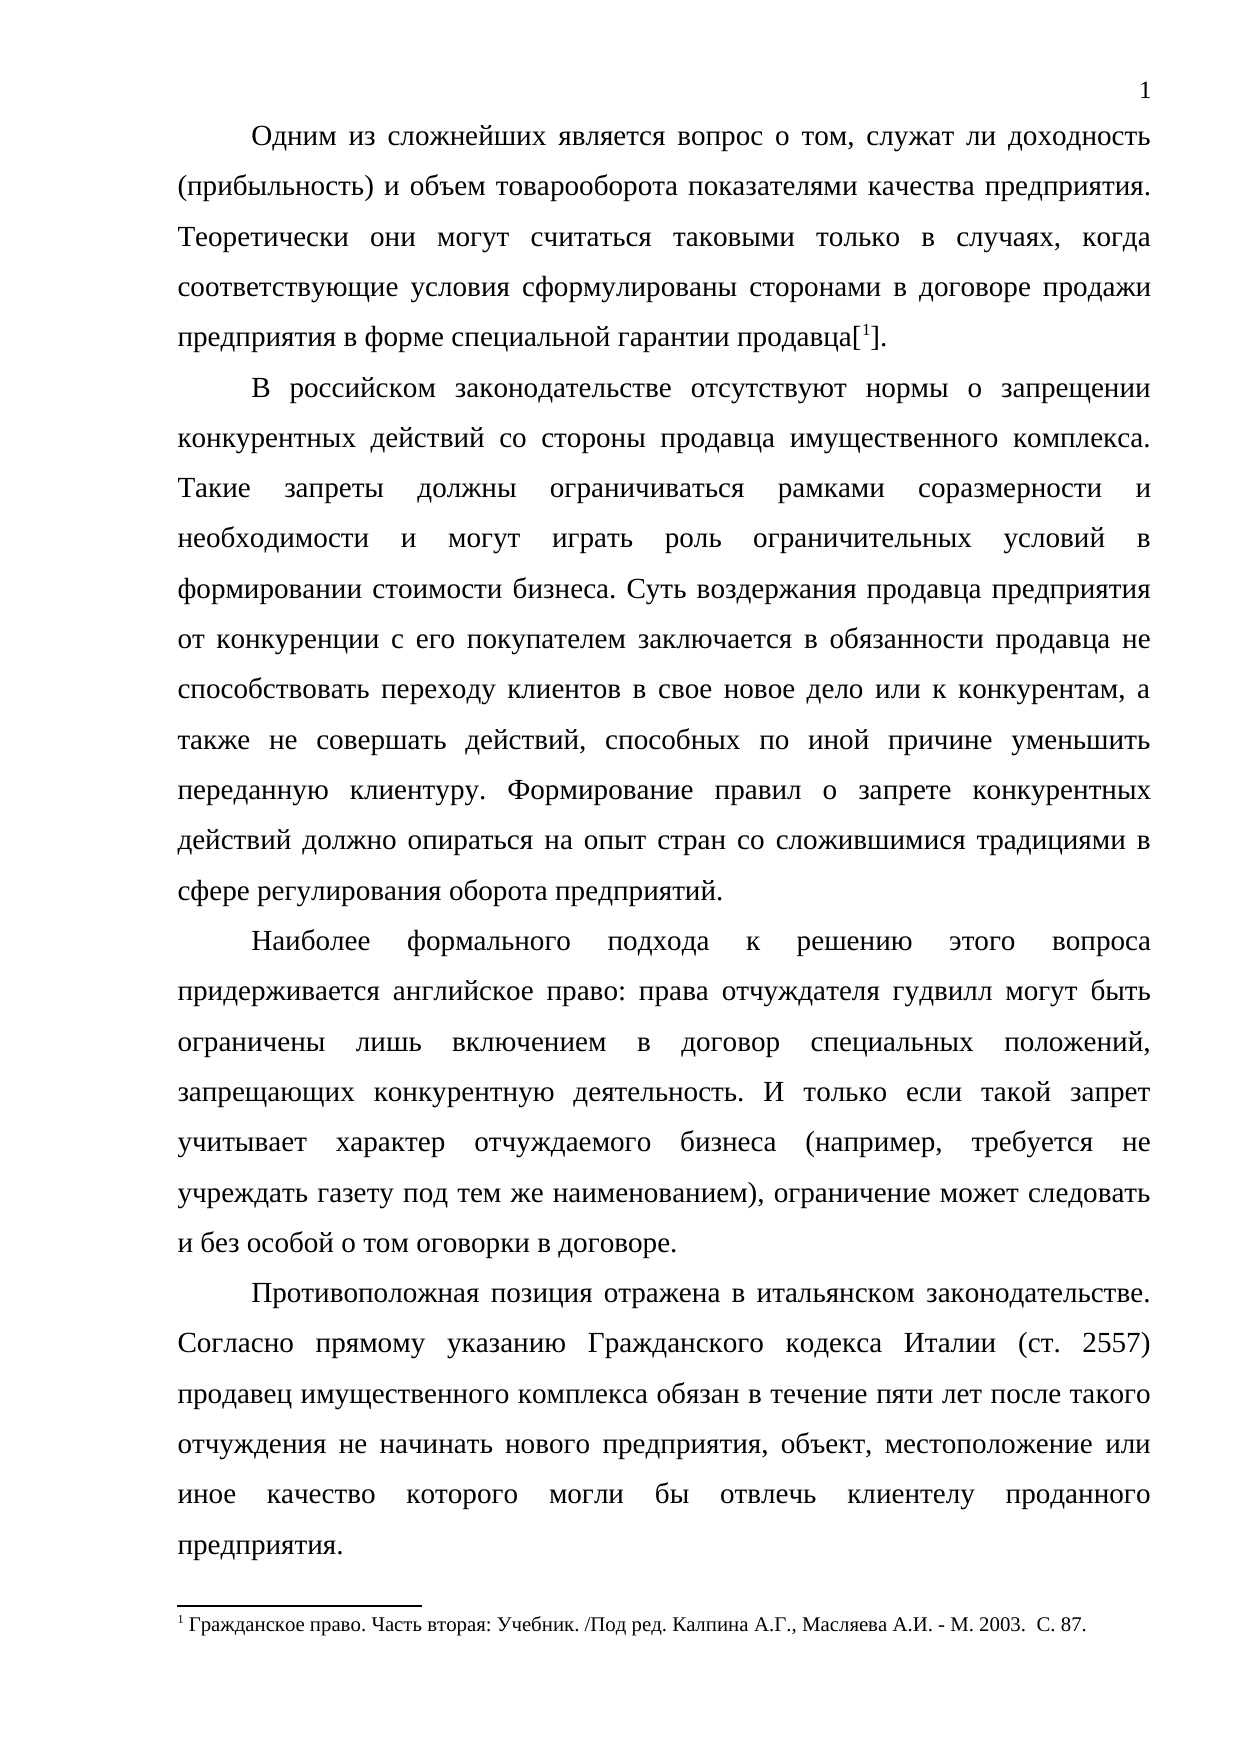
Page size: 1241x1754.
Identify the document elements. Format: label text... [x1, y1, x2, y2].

text Противоположная позиция отражена в итальянском законодательстве. Согласно прямому указанию Гражданского кодекса Италии (ст. 2557) продавец имущественного комплекса обязан в течение пяти лет после такого отчуждения не начинать нового предприятия, объект, местоположение или иное качество которого могли бы отвлечь клиентелу проданного предприятия. [177, 1275, 1152, 1560]
text Одним из сложнейших является вопрос о том, служат ли доходность (прибыльность) и объем товарооборота показателями качества предприятия. Теоретически они могут считаться таковыми только в случаях, когда соответствующие условия сформулированы сторонами в договоре продажи предприятия в форме специальной гарантии продавца[]. [177, 118, 1152, 353]
text Наиболее формального подхода к решению этого вопроса придерживается английское право: права отчуждателя гудвилл могут быть ограничены лишь включением в договор специальных положений, запрещающих конкурентную деятельность. И только если такой запрет учитывает характер отчуждаемого бизнеса (например, требуется не учреждать газету под тем же наименованием), ограничение может следовать и без особой о том оговорки в договоре. [177, 923, 1152, 1258]
text В российском законодательстве отсутствуют нормы о запрещении конкурентных действий со стороны продавца имущественного комплекса. Такие запреты должны ограничиваться рамками соразмерности и необходимости и могут играть роль ограничительных условий в формировании стоимости бизнеса. Суть воздержания продавца предприятия от конкуренции с его покупателем заключается в обязанности продавца не способствовать переходу клиентов в свое новое дело или к конкурентам, а также не совершать действий, способных по иной причине уменьшить переданную клиентуру. Формирование правил о запрете конкурентных действий должно опираться на опыт стран со сложившимися традициями в сфере регулирования оборота предприятий. [177, 370, 1152, 906]
